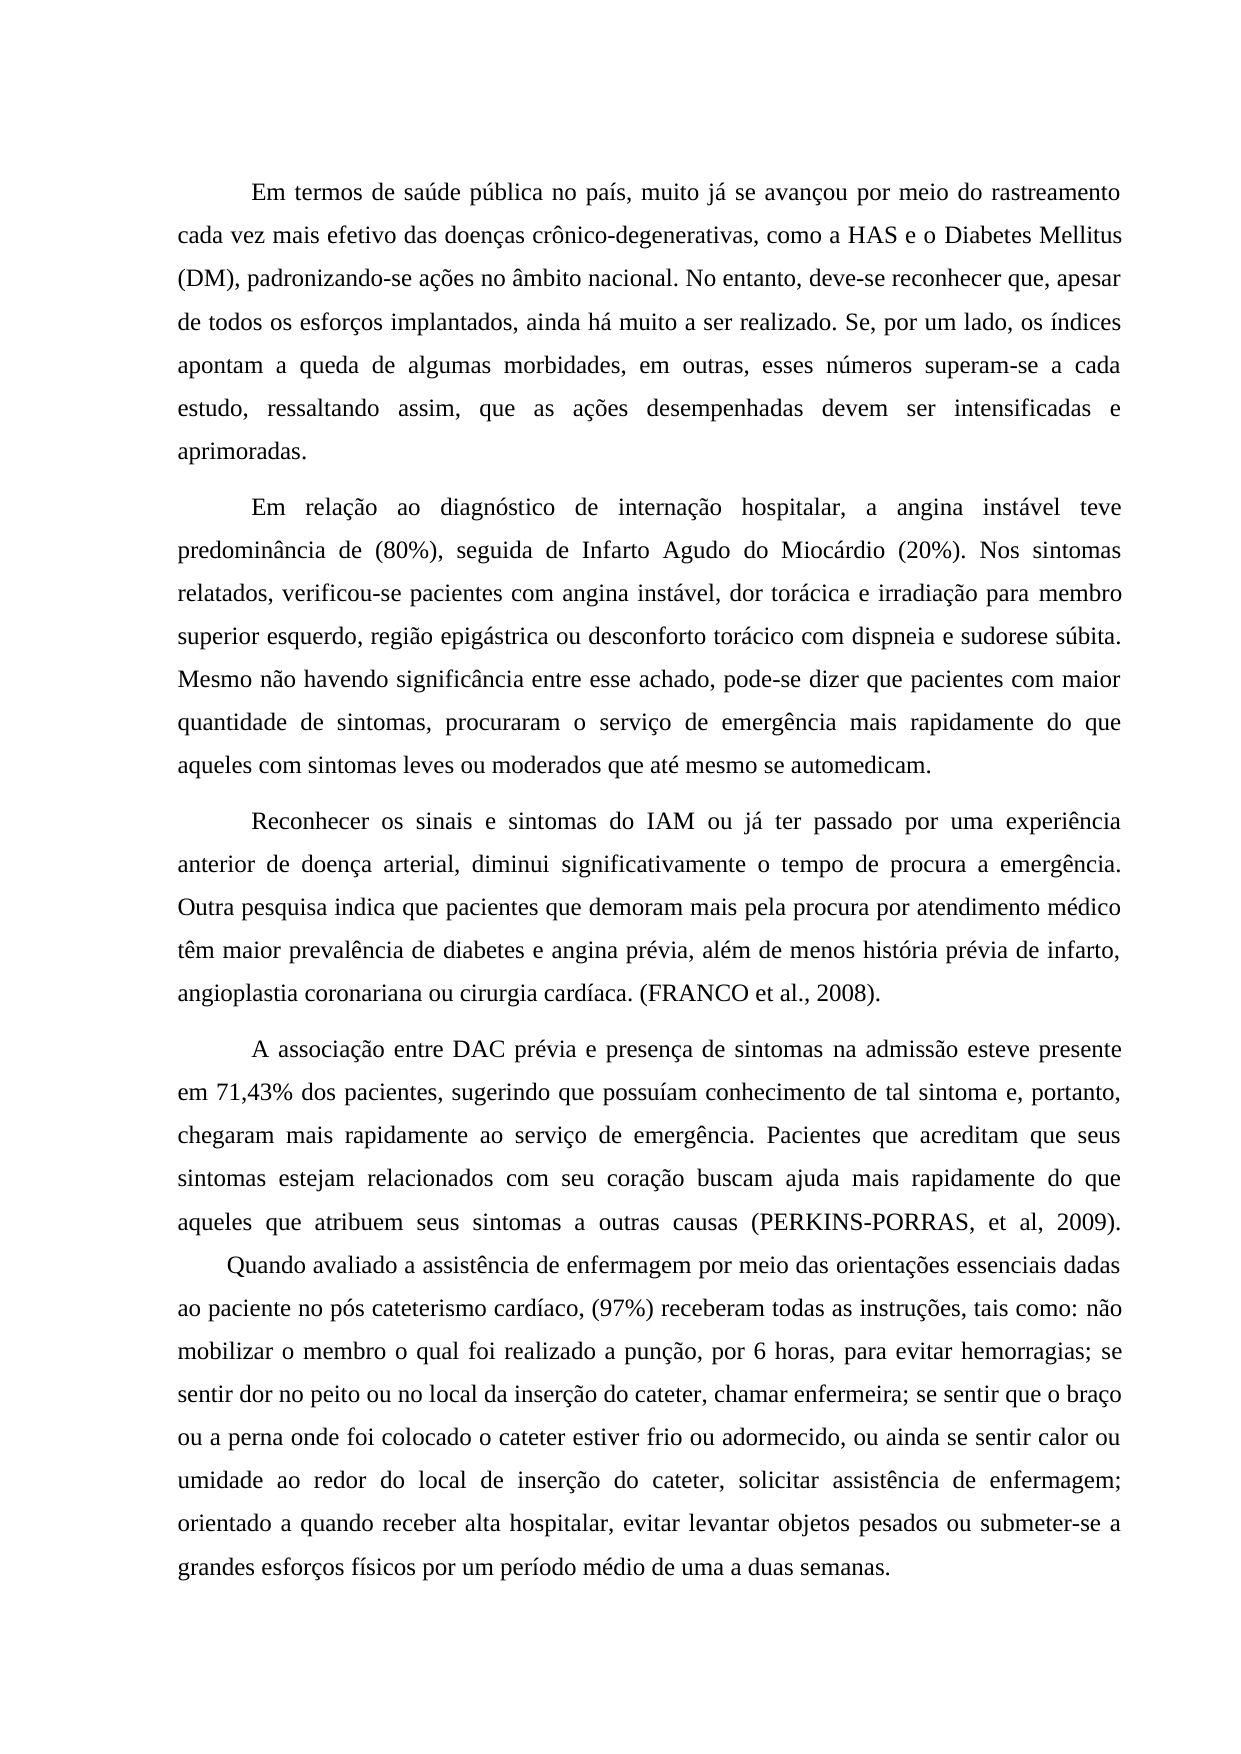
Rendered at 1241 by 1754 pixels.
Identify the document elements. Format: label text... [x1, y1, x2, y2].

text A associação entre DAC prévia e presença de sintomas na admissão esteve presente em 71,43% dos pacientes, sugerindo que possuíam conhecimento de tal sintoma e, portanto, chegaram mais rapidamente ao serviço de emergência. Pacientes que acreditam que seus sintomas estejam relacionados com seu coração buscam ajuda mais rapidamente do que aqueles que atribuem seus sintomas a outras causas (PERKINS-PORRAS, et al, 2009). Quando avaliado a assistência de enfermagem por meio das orientações essenciais dadas ao paciente no pós cateterismo cardíaco, (97%) receberam todas as instruções, tais como: não mobilizar o membro o qual foi realizado a punção, por 6 horas, para evitar hemorragias; se sentir dor no peito ou no local da inserção do cateter, chamar enfermeira; se sentir que o braço ou a perna onde foi colocado o cateter estiver frio ou adormecido, ou ainda se sentir calor ou umidade ao redor do local de inserção do cateter, solicitar assistência de enfermagem; orientado a quando receber alta hospitalar, evitar levantar objetos pesados ou submeter-se a grandes esforços físicos por um período médio de uma a duas semanas. [177, 1034, 1122, 1580]
text Em termos de saúde pública no país, muito já se avançou por meio do rastreamento cada vez mais efetivo das doenças crônico-degenerativas, como a HAS e o Diabetes Mellitus (DM), padronizando-se ações no âmbito nacional. No entanto, deve-se reconhecer que, apesar de todos os esforços implantados, ainda há muito a ser realizado. Se, por um lado, os índices apontam a queda de algumas morbidades, em outras, esses números superam-se a cada estudo, ressaltando assim, que as ações desempenhadas devem ser intensificadas e aprimoradas. [177, 177, 1122, 465]
text Reconhecer os sinais e sintomas do IAM ou já ter passado por uma experiência anterior de doença arterial, diminui significativamente o tempo de procura a emergência. Outra pesquisa indica que pacientes que demoram mais pela procura por atendimento médico têm maior prevalência de diabetes e angina prévia, além de menos história prévia de infarto, angioplastia coronariana ou cirurgia cardíaca. (FRANCO et al., 2008). [177, 806, 1122, 1007]
text Em relação ao diagnóstico de internação hospitalar, a angina instável teve predominância de (80%), seguida de Infarto Agudo do Miocárdio (20%). Nos sintomas relatados, verificou-se pacientes com angina instável, dor torácica e irradiação para membro superior esquerdo, região epigástrica ou desconforto torácico com dispneia e sudorese súbita. Mesmo não havendo significância entre esse achado, pode-se dizer que pacientes com maior quantidade de sintomas, procuraram o serviço de emergência mais rapidamente do que aqueles com sintomas leves ou moderados que até mesmo se automedicam. [177, 492, 1122, 779]
